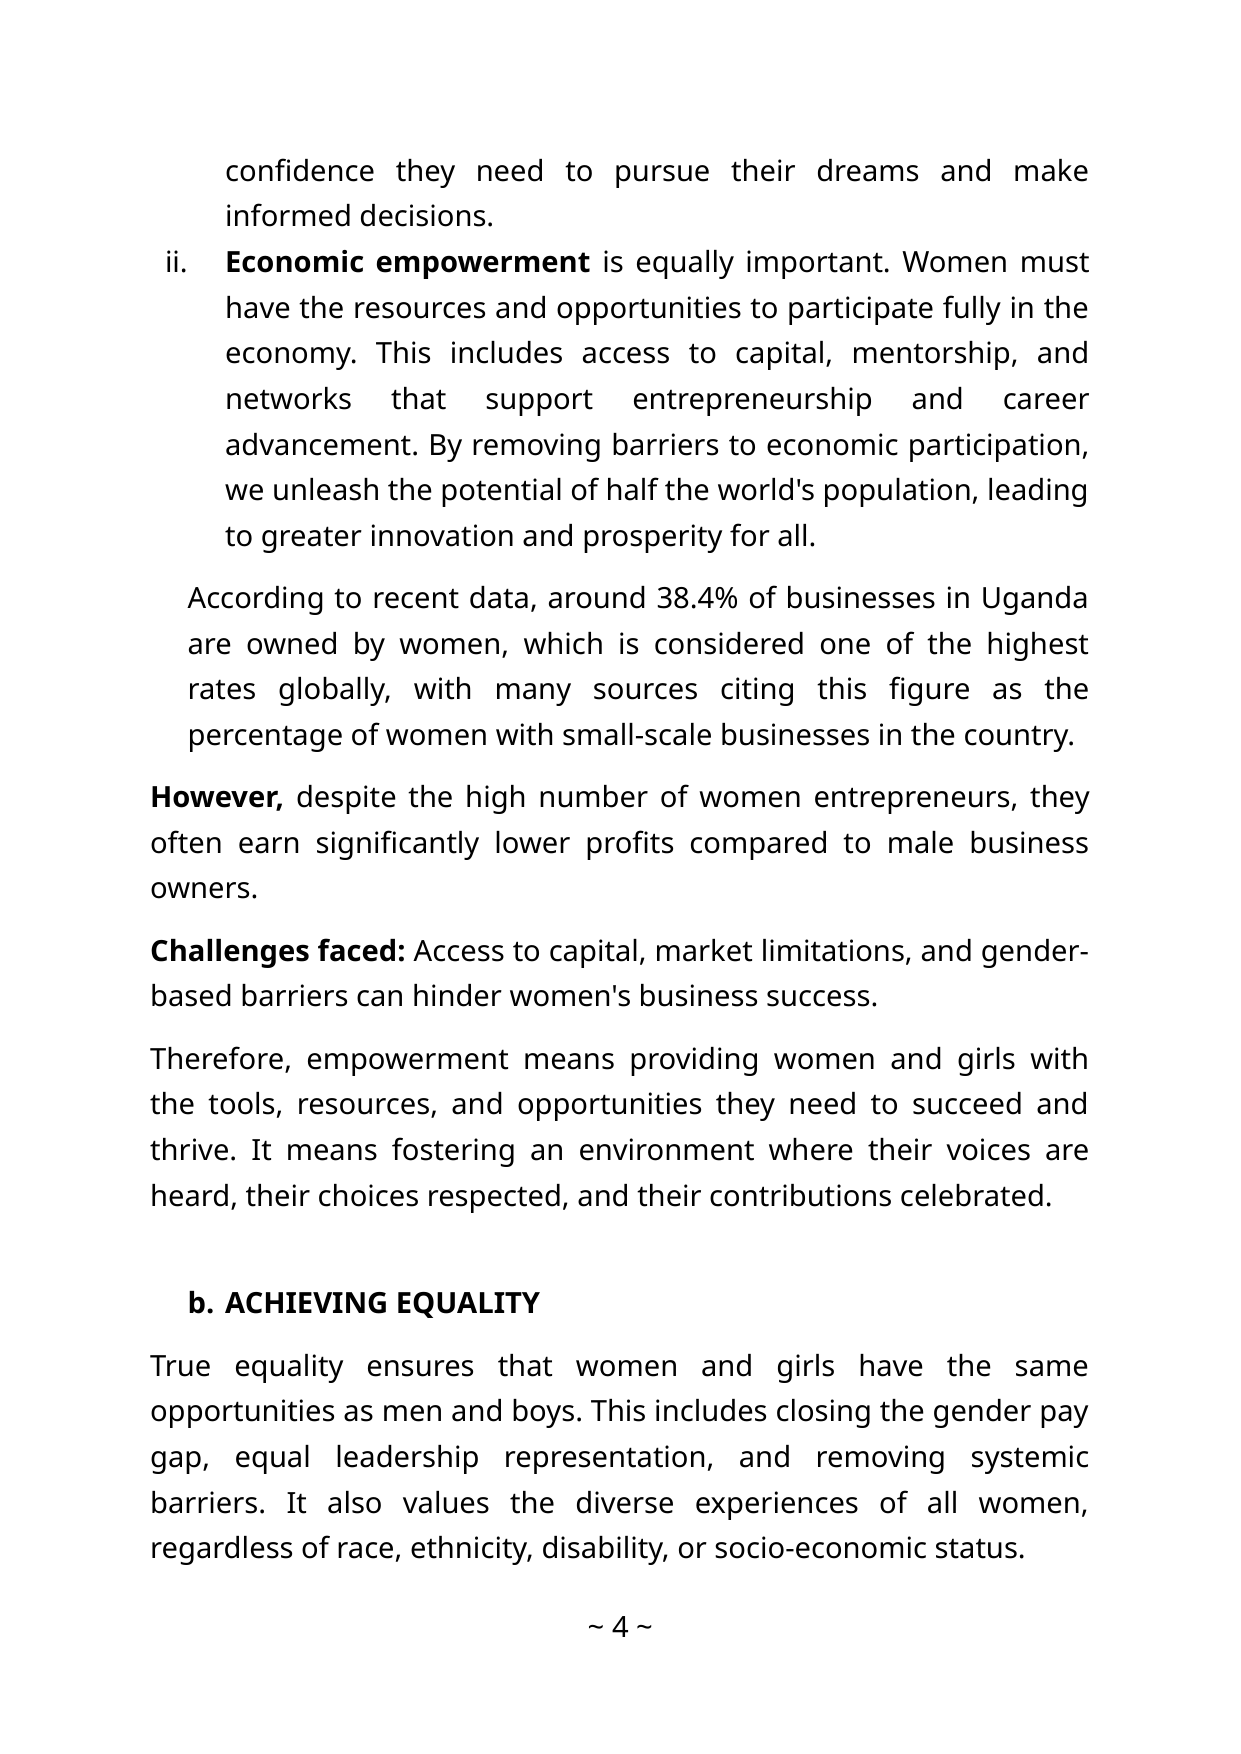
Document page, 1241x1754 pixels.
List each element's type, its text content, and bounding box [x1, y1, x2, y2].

text True equality ensures that women and girls have the same opportunities as men and boys. This includes closing the gender pay gap, equal leadership representation, and removing systemic barriers. It also values the diverse experiences of all women, regardless of race, ethnicity, disability, or socio-economic status. [150, 1345, 1090, 1567]
text Challenges faced: Access to capital, market limitations, and gender-based barriers can hinder women's business success. [150, 930, 1090, 1015]
list Economic empowerment is equally important. Women must have the resources and opportunities to participate fully in the economy. This includes access to capital, mentorship, and networks that support entrepreneurship and career advancement. By removing barriers to economic participation, we unleash the potential of half the world's population, leading to greater innovation and prosperity for all. [187, 241, 1090, 555]
text According to recent data, around 38.4% of businesses in Uganda are owned by women, which is considered one of the highest rates globally, with many sources citing this figure as the percentage of women with small-scale businesses in the country. [187, 577, 1090, 754]
text However, despite the high number of women entrepreneurs, they often earn significantly lower profits compared to male business owners. [150, 776, 1090, 907]
text Therefore, empowerment means providing women and girls with the tools, resources, and opportunities they need to succeed and thrive. It means fostering an environment where their voices are heard, their choices respected, and their contributions celebrated. [150, 1038, 1090, 1214]
list ACHIEVING EQUALITY [187, 1283, 1090, 1322]
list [187, 150, 1090, 235]
